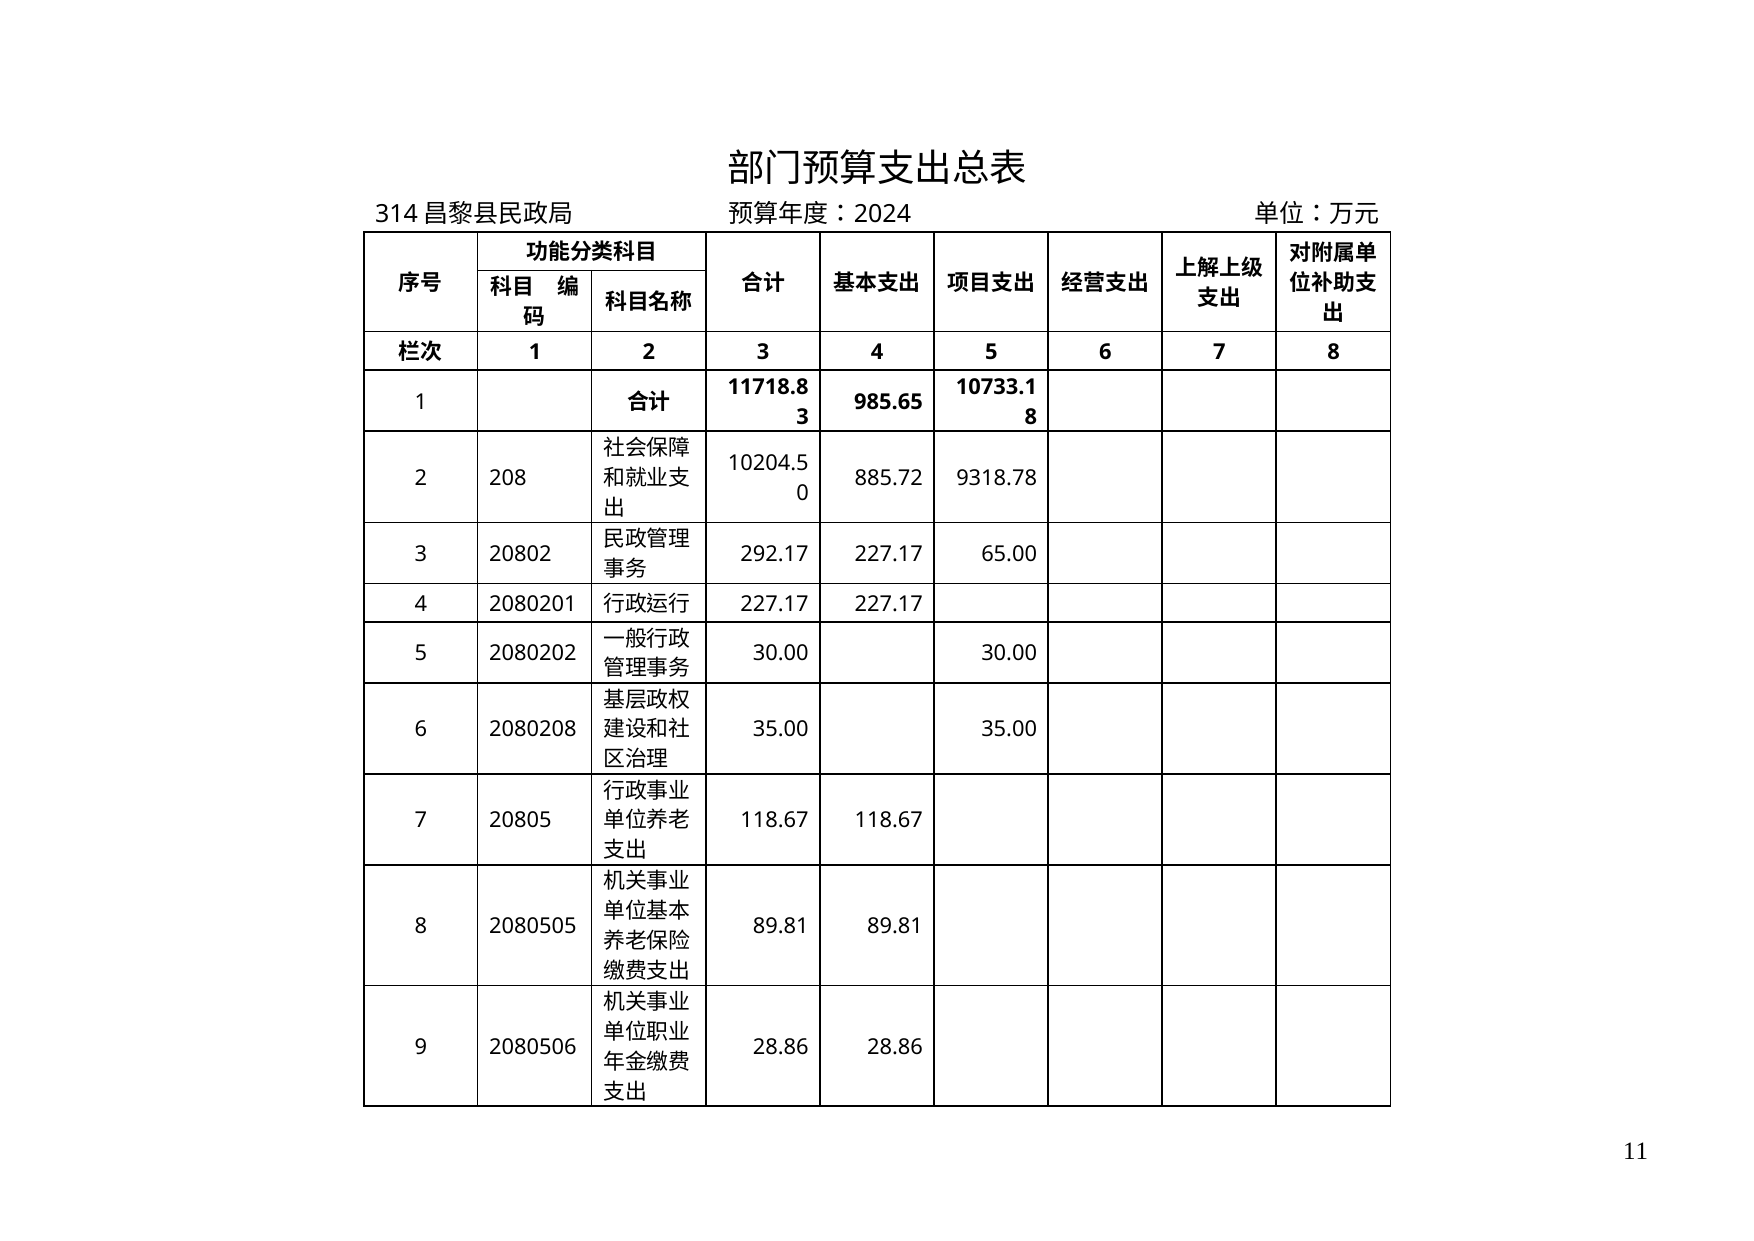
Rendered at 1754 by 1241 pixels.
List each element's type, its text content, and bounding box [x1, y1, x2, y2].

table_cell 2080506 [478, 986, 591, 1105]
table_cell 20802 [478, 523, 591, 582]
table_cell 功能分类科目 [478, 233, 705, 270]
table_cell 10204.50 [707, 432, 819, 521]
table_cell 机关事业单位基本养老保险缴费支出 [592, 866, 705, 985]
table_cell 栏次 [365, 332, 477, 369]
text 部门预算支出总表 [106, 142, 1648, 193]
table_cell 机关事业单位职业年金缴费支出 [592, 986, 705, 1105]
table_cell [1049, 371, 1161, 430]
table_cell 65.00 [935, 523, 1047, 582]
table_cell 6 [365, 684, 477, 773]
table_cell 885.72 [821, 432, 933, 521]
table_cell [1049, 775, 1161, 864]
table_cell 2 [592, 332, 705, 369]
table_cell [821, 684, 933, 773]
table_cell [935, 775, 1047, 864]
table_cell [1277, 371, 1390, 430]
table_cell [1049, 623, 1161, 682]
table_cell 28.86 [821, 986, 933, 1105]
table_cell 5 [365, 623, 477, 682]
table_cell 11718.83 [707, 371, 819, 430]
table_cell 227.17 [821, 523, 933, 582]
table_cell [1277, 623, 1390, 682]
table_cell 2080201 [478, 584, 591, 621]
table_cell [1163, 371, 1275, 430]
table_cell 2080505 [478, 866, 591, 985]
table_cell 4 [365, 584, 477, 621]
table_cell 4 [821, 332, 933, 369]
table_cell 30.00 [707, 623, 819, 682]
table_cell [1277, 584, 1390, 621]
table_cell 经营支出 [1049, 233, 1161, 331]
table_cell [1277, 523, 1390, 582]
table_cell 10733.18 [935, 371, 1047, 430]
table_cell 6 [1049, 332, 1161, 369]
table_cell 227.17 [707, 584, 819, 621]
table_cell 9 [365, 986, 477, 1105]
table_cell [1163, 684, 1275, 773]
table_cell [1049, 866, 1161, 985]
table_cell [1163, 986, 1275, 1105]
table_cell [1277, 432, 1390, 521]
table_cell [1163, 584, 1275, 621]
table_cell [1163, 523, 1275, 582]
table_header 单位：万元 [935, 195, 1390, 231]
table_cell 89.81 [821, 866, 933, 985]
table_cell 8 [365, 866, 477, 985]
table_cell 227.17 [821, 584, 933, 621]
table_cell 对附属单位补助支出 [1277, 233, 1390, 331]
table_cell 序号 [365, 233, 477, 331]
table_cell 7 [1163, 332, 1275, 369]
table_cell [1049, 432, 1161, 521]
table_cell 合计 [592, 371, 705, 430]
table_cell [935, 584, 1047, 621]
table_cell [478, 371, 591, 430]
table_cell [1277, 684, 1390, 773]
table_cell 行政运行 [592, 584, 705, 621]
table_cell 科目名称 [592, 271, 705, 331]
table_cell 3 [365, 523, 477, 582]
table_cell [1277, 986, 1390, 1105]
table_cell 基本支出 [821, 233, 933, 331]
table_cell 89.81 [707, 866, 819, 985]
table_cell [821, 623, 933, 682]
table_header 预算年度：2024 [707, 195, 933, 231]
table_cell 7 [365, 775, 477, 864]
table_cell [1163, 775, 1275, 864]
table_cell [1277, 866, 1390, 985]
table_cell [1049, 523, 1161, 582]
table_cell 8 [1277, 332, 1390, 369]
table_cell [1277, 775, 1390, 864]
table_cell 科目 编码 [478, 271, 591, 331]
table_cell 208 [478, 432, 591, 521]
table_cell 2080202 [478, 623, 591, 682]
table_cell [1049, 584, 1161, 621]
table_cell 3 [707, 332, 819, 369]
table_cell 35.00 [935, 684, 1047, 773]
table_cell [1049, 986, 1161, 1105]
table_cell 民政管理事务 [592, 523, 705, 582]
table_cell [935, 866, 1047, 985]
table_cell 30.00 [935, 623, 1047, 682]
table_cell [1049, 684, 1161, 773]
table_cell 118.67 [707, 775, 819, 864]
table_cell 2 [365, 432, 477, 521]
table_cell [935, 986, 1047, 1105]
table_cell 9318.78 [935, 432, 1047, 521]
table_cell [1163, 623, 1275, 682]
table_cell 2080208 [478, 684, 591, 773]
table_cell 合计 [707, 233, 819, 331]
table_cell 1 [365, 371, 477, 430]
table_cell 292.17 [707, 523, 819, 582]
table_cell 社会保障和就业支出 [592, 432, 705, 521]
table_cell 28.86 [707, 986, 819, 1105]
table_cell 118.67 [821, 775, 933, 864]
table_cell 基层政权建设和社区治理 [592, 684, 705, 773]
table_cell 一般行政管理事务 [592, 623, 705, 682]
table_cell 项目支出 [935, 233, 1047, 331]
table_cell [1163, 432, 1275, 521]
table_cell 上解上级 支出 [1163, 233, 1275, 331]
table_cell 35.00 [707, 684, 819, 773]
table_header 314昌黎县民政局 [365, 195, 705, 231]
table_cell 20805 [478, 775, 591, 864]
table_cell 985.65 [821, 371, 933, 430]
table_cell 1 [478, 332, 591, 369]
table_cell [1163, 866, 1275, 985]
table_cell 5 [935, 332, 1047, 369]
table_cell 行政事业单位养老支出 [592, 775, 705, 864]
